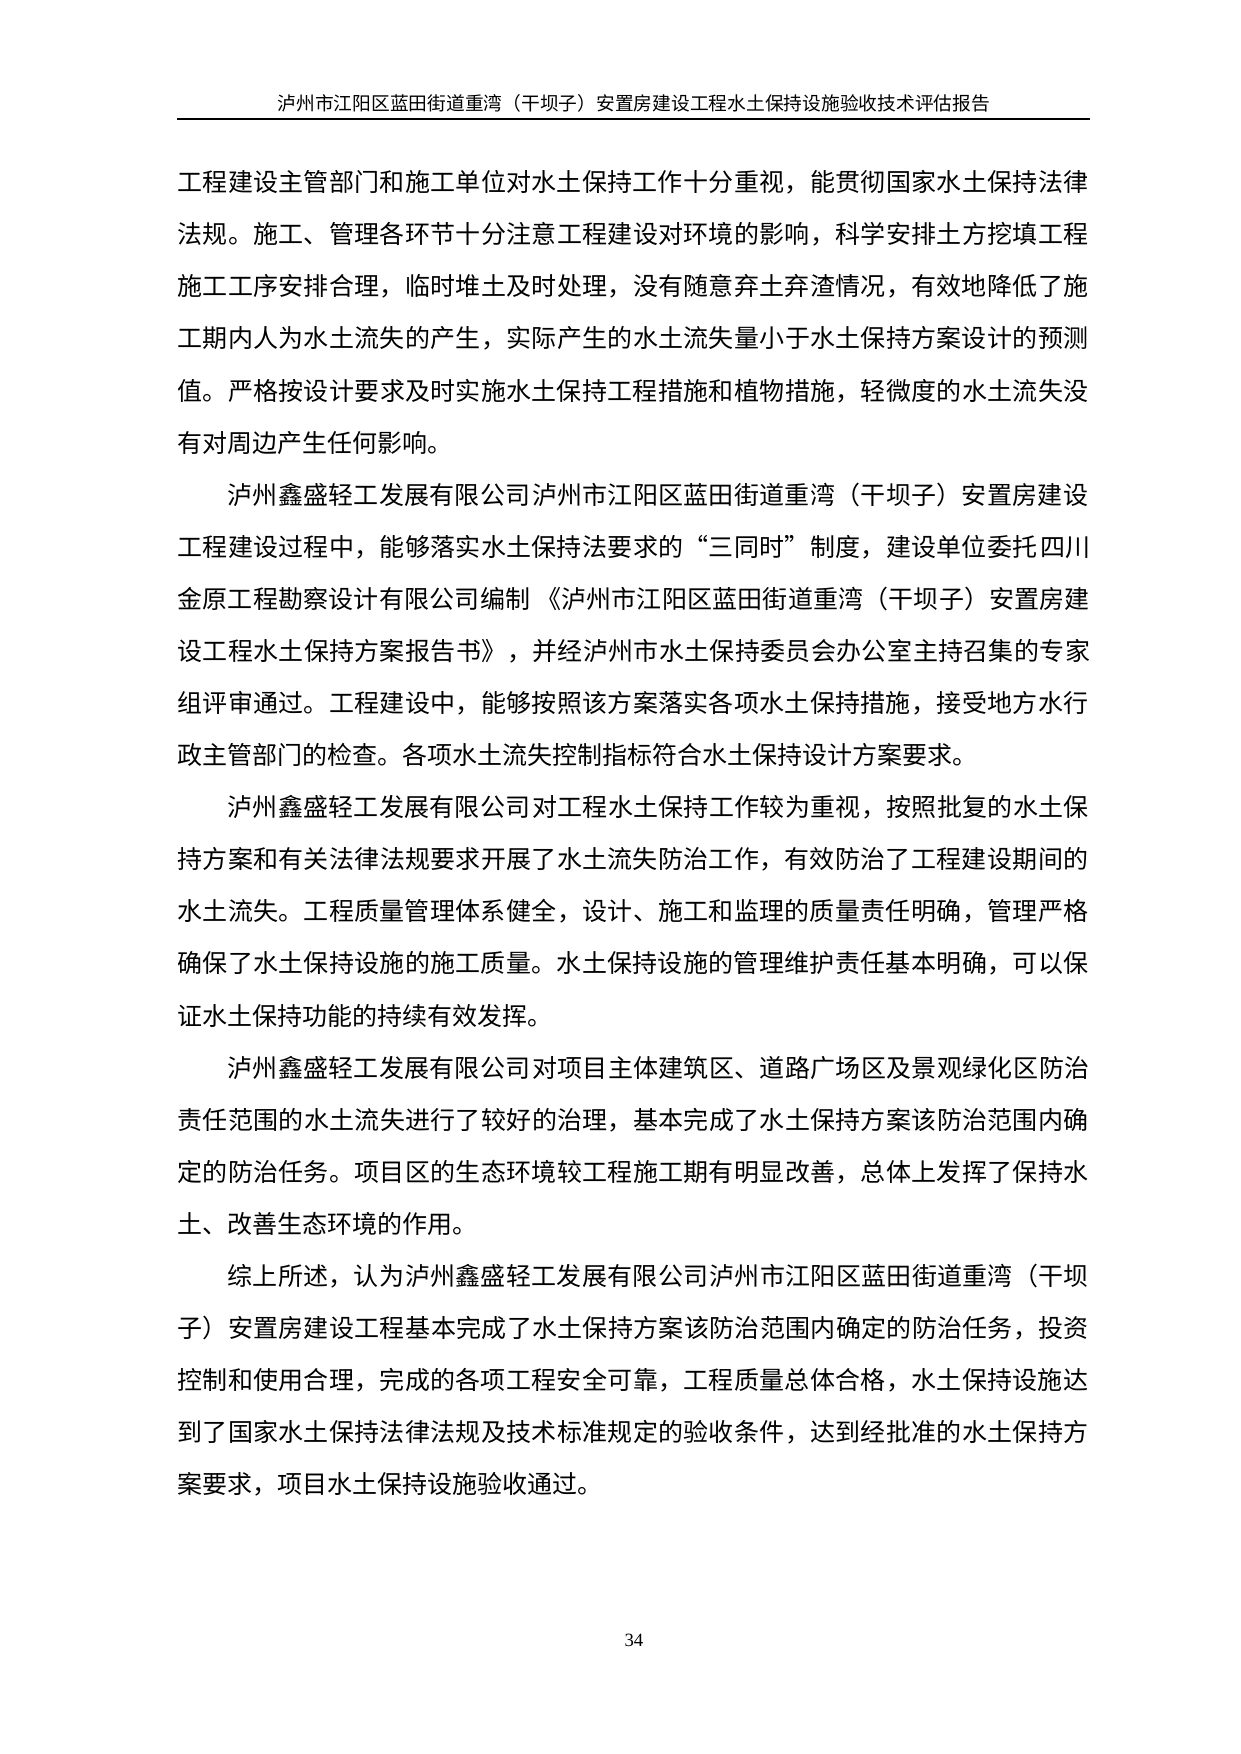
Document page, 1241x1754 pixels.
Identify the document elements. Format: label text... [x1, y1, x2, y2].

text 泸州鑫盛轻工发展有限公司泸州市江阳区蓝田街道重湾（干坝子）安置房建设工程建设过程中，能够落实水土保持法要求的“三同时”制度，建设单位委托四川金原工程勘察设计有限公司编制 《泸州市江阳区蓝田街道重湾（干坝子）安置房建设工程水土保持方案报告书》，并经泸州市水土保持委员会办公室主持召集的专家组评审通过。工程建设中，能够按照该方案落实各项水土保持措施，接受地方水行政主管部门的检查。各项水土流失控制指标符合水土保持设计方案要求。 [177, 462, 1090, 775]
text 泸州鑫盛轻工发展有限公司对工程水土保持工作较为重视，按照批复的水土保持方案和有关法律法规要求开展了水土流失防治工作，有效防治了工程建设期间的水土流失。工程质量管理体系健全，设计、施工和监理的质量责任明确，管理严格，确保了水土保持设施的施工质量。水土保持设施的管理维护责任基本明确，可以保证水土保持功能的持续有效发挥。 [177, 775, 1090, 1035]
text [177, 150, 1090, 462]
text 泸州鑫盛轻工发展有限公司对项目主体建筑区、道路广场区及景观绿化区防治责任范围的水土流失进行了较好的治理，基本完成了水土保持方案该防治范围内确定的防治任务。项目区的生态环境较工程施工期有明显改善，总体上发挥了保持水土、改善生态环境的作用。 [177, 1035, 1090, 1244]
text 综上所述，认为泸州鑫盛轻工发展有限公司泸州市江阳区蓝田街道重湾（干坝子）安置房建设工程基本完成了水土保持方案该防治范围内确定的防治任务，投资控制和使用合理，完成的各项工程安全可靠，工程质量总体合格，水土保持设施达到了国家水土保持法律法规及技术标准规定的验收条件，达到经批准的水土保持方案要求，项目水土保持设施验收通过。 [177, 1244, 1090, 1504]
